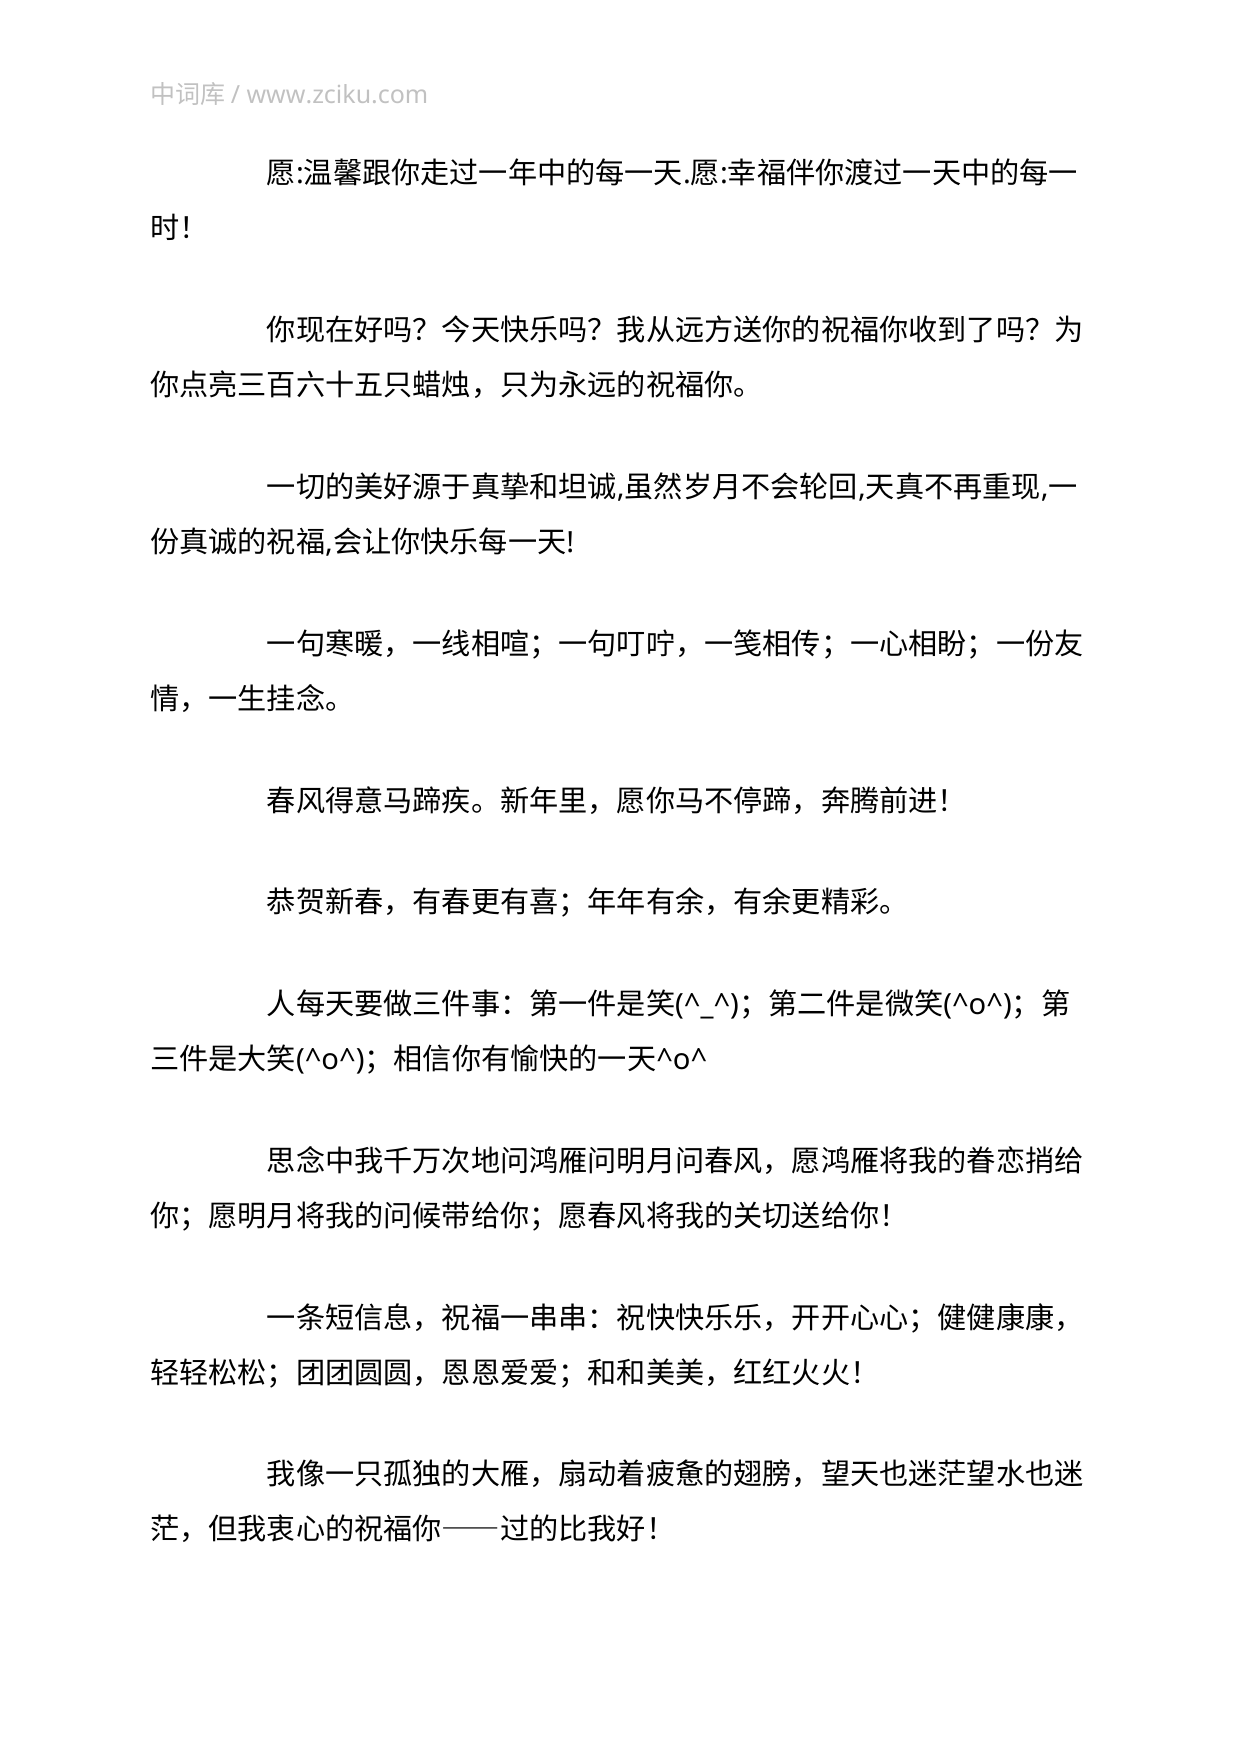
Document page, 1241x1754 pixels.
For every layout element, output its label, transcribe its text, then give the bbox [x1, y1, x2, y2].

text 一句寒暖，一线相喧；一句叮咛，一笺相传；一心相盼；一份友情，一生挂念。 [150, 620, 1090, 718]
text 思念中我千万次地问鸿雁问明月问春风，愿鸿雁将我的眷恋捎给你；愿明月将我的问候带给你；愿春风将我的关切送给你！ [150, 1138, 1090, 1235]
text 你现在好吗？今天快乐吗？我从远方送你的祝福你收到了吗？为你点亮三百六十五只蜡烛，只为永远的祝福你。 [150, 307, 1090, 404]
text 一条短信息，祝福一串串：祝快快乐乐，开开心心；健健康康，轻轻松松；团团圆圆，恩恩爱爱；和和美美，红红火火！ [150, 1294, 1090, 1391]
text 人每天要做三件事：第一件是笑(^_^)；第二件是微笑(^o^)；第三件是大笑(^o^)；相信你有愉快的一天^o^ [150, 981, 1090, 1078]
text 恭贺新春，有春更有喜；年年有余，有余更精彩。 [150, 879, 1090, 921]
text 我像一只孤独的大雁，扇动着疲惫的翅膀，望天也迷茫望水也迷茫，但我衷心的祝福你――过的比我好！ [150, 1451, 1090, 1548]
text 春风得意马蹄疾。新年里，愿你马不停蹄，奔腾前进！ [150, 777, 1090, 819]
text 愿:温馨跟你走过一年中的每一天.愿:幸福伴你渡过一天中的每一时！ [150, 150, 1090, 247]
text 一切的美好源于真挚和坦诚,虽然岁月不会轮回,天真不再重现,一份真诚的祝福,会让你快乐每一天! [150, 463, 1090, 561]
